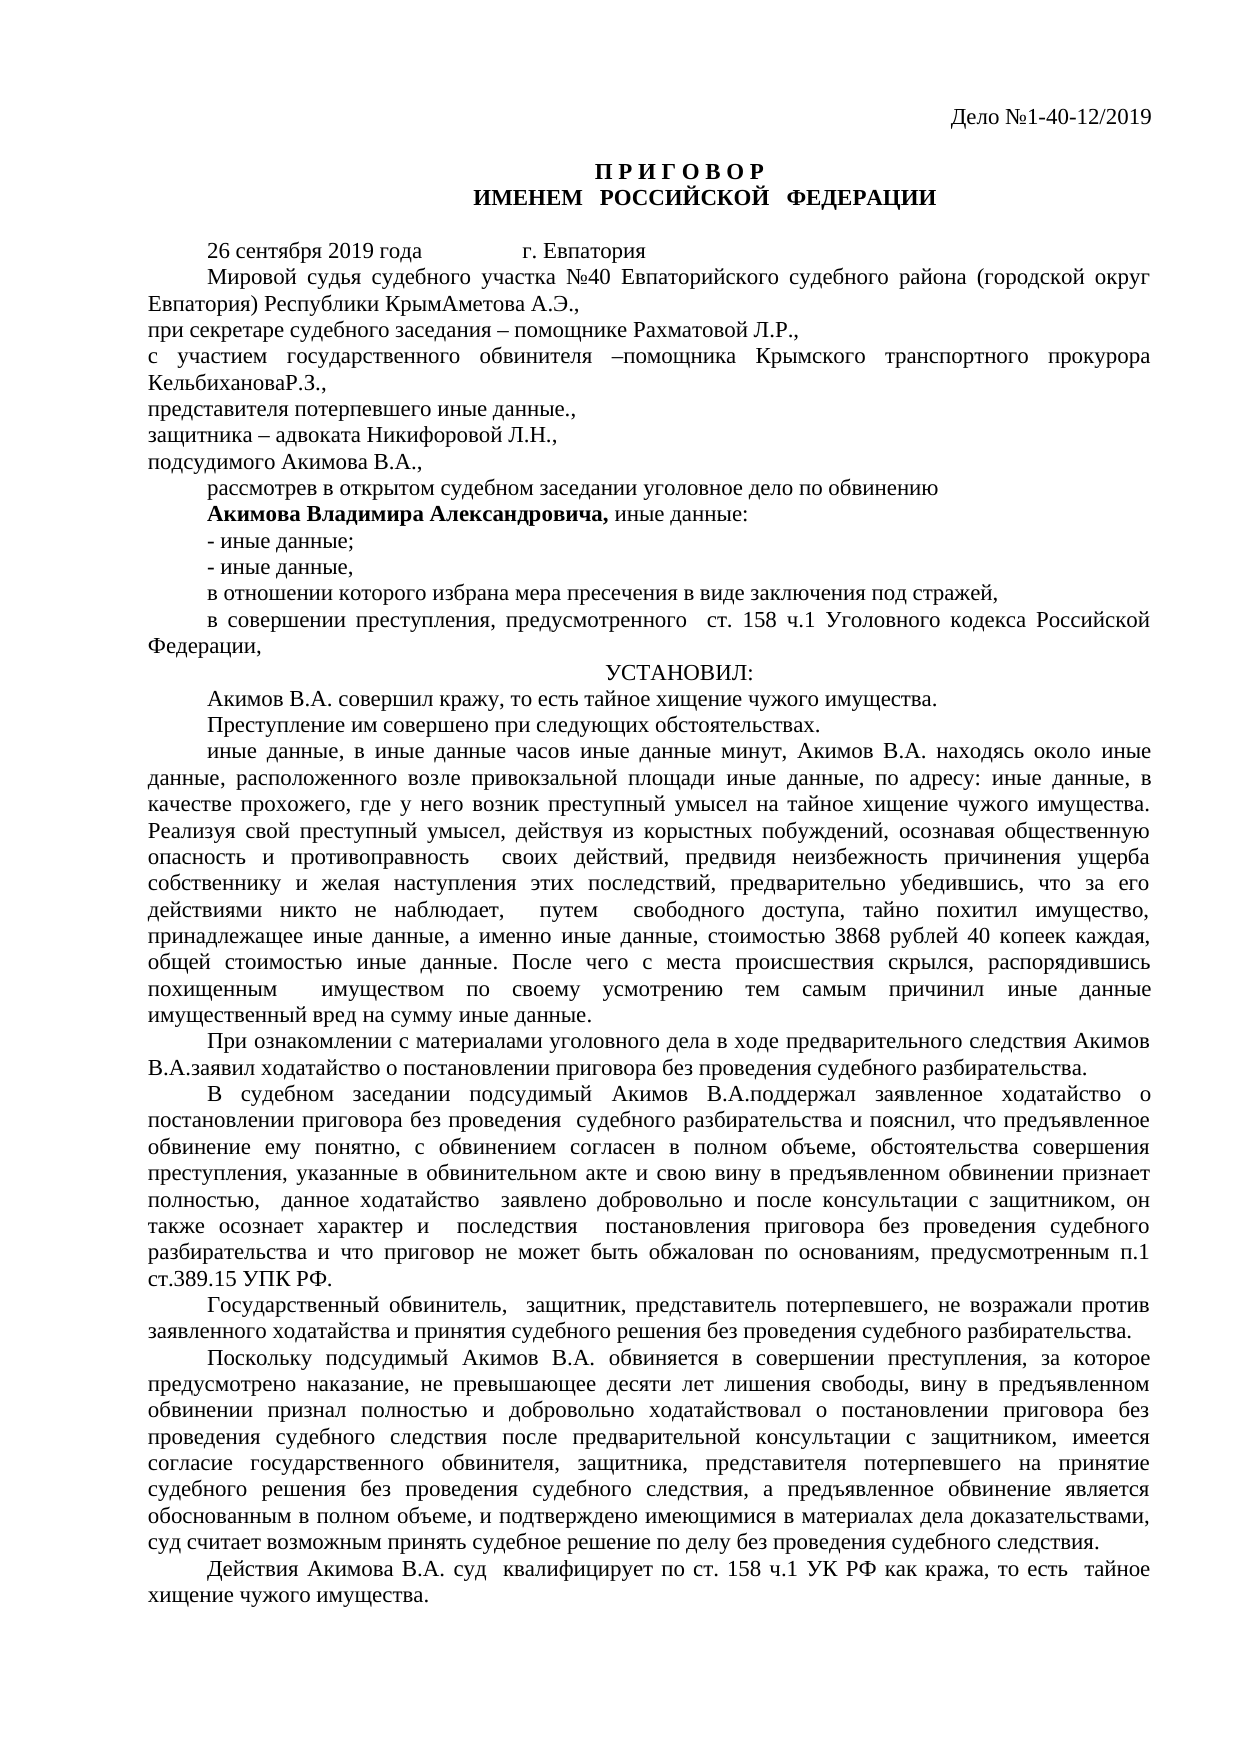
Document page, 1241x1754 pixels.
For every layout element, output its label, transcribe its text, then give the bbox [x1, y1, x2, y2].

text Акимова Владимира Александровича, иные данные: [148, 500, 1152, 527]
text Акимов В.А. совершил кражу, то есть тайное хищение чужого имущества. [148, 685, 1152, 711]
text - иные данные; [148, 527, 1152, 553]
text Преступление им совершено при следующих обстоятельствах. [148, 711, 1152, 738]
text защитника – адвоката Никифоровой Л.Н., [148, 421, 1152, 448]
text При ознакомлении с материалами уголовного дела в ходе предварительного следствия Акимов В.А.заявил ходатайство о постановлении приговора без проведения судебного разбирательства. [148, 1027, 1152, 1080]
text при секретаре судебного заседания – помощнике Рахматовой Л.Р., [148, 316, 1152, 342]
text - иные данные, [148, 553, 1152, 579]
text Действия Акимова В.А. суд квалифицирует по ст. 158 ч.1 УК РФ как кража, то есть тайное хищение чужого имущества. [148, 1554, 1152, 1607]
text в отношении которого избрана мера пресечения в виде заключения под стражей, [148, 579, 1152, 606]
text Государственный обвинитель, защитник, представитель потерпевшего, не возражали против заявленного ходатайства и принятия судебного решения без проведения судебного разбирательства. [148, 1291, 1152, 1344]
text в совершении преступления, предусмотренного ст. 158 ч.1 Уголовного кодекса Российской Федерации, [148, 606, 1152, 658]
text рассмотрев в открытом судебном заседании уголовное дело по обвинению [148, 474, 1152, 500]
text П Р И Г О В О Р [148, 158, 1152, 184]
text ИМЕНЕМ РОССИЙСКОЙ ФЕДЕРАЦИИ [148, 184, 1152, 211]
text подсудимого Акимова В.А., [148, 448, 1152, 474]
text 26 сентября 2019 года г. Евпатория [148, 237, 1152, 263]
text иные данные, в иные данные часов иные данные минут, Акимов В.А. находясь около иные данные, расположенного возле привокзальной площади иные данные, по адресу: иные данные, в качестве прохожего, где у него возник преступный умысел на тайное хищение чужого имущества. Реализуя свой преступный умысел, действуя из корыстных побуждений, осознавая общественную опасность и противоправность своих действий, предвидя неизбежность причинения ущерба собственнику и желая наступления этих последствий, предварительно убедившись, что за его действиями никто не наблюдает, путем свободного доступа, тайно похитил имущество, принадлежащее иные данные, а именно иные данные, стоимостью 3868 рублей 40 копеек каждая, общей стоимостью иные данные. После чего с места происшествия скрылся, распорядившись похищенным имуществом по своему усмотрению тем самым причинил иные данные имущественный вред на сумму иные данные. [148, 738, 1152, 1027]
text Мировой судья судебного участка №40 Евпаторийского судебного района (городской округ Евпатория) Республики КрымАметова А.Э., [148, 263, 1152, 316]
text Поскольку подсудимый Акимов В.А. обвиняется в совершении преступления, за которое предусмотрено наказание, не превышающее десяти лет лишения свободы, вину в предъявленном обвинении признал полностью и добровольно ходатайствовал о постановлении приговора без проведения судебного следствия после предварительной консультации с защитником, имеется согласие государственного обвинителя, защитника, представителя потерпевшего на принятие судебного решения без проведения судебного следствия, а предъявленное обвинение является обоснованным в полном объеме, и подтверждено имеющимися в материалах дела доказательствами, суд считает возможным принять судебное решение по делу без проведения судебного следствия. [148, 1344, 1152, 1554]
text с участием государственного обвинителя –помощника Крымского транспортного прокурора КельбихановаР.З., [148, 342, 1152, 395]
text УСТАНОВИЛ: [148, 658, 1152, 685]
text представителя потерпевшего иные данные., [148, 395, 1152, 421]
text В судебном заседании подсудимый Акимов В.А.поддержал заявленное ходатайство о постановлении приговора без проведения судебного разбирательства и пояснил, что предъявленное обвинение ему понятно, с обвинением согласен в полном объеме, обстоятельства совершения преступления, указанные в обвинительном акте и свою вину в предъявленном обвинении признает полностью, данное ходатайство заявлено добровольно и после консультации с защитником, он также осознает характер и последствия постановления приговора без проведения судебного разбирательства и что приговор не может быть обжалован по основаниям, предусмотренным п.1 ст.389.15 УПК РФ. [148, 1080, 1152, 1291]
text Дело №1-40-12/2019 [148, 103, 1152, 131]
